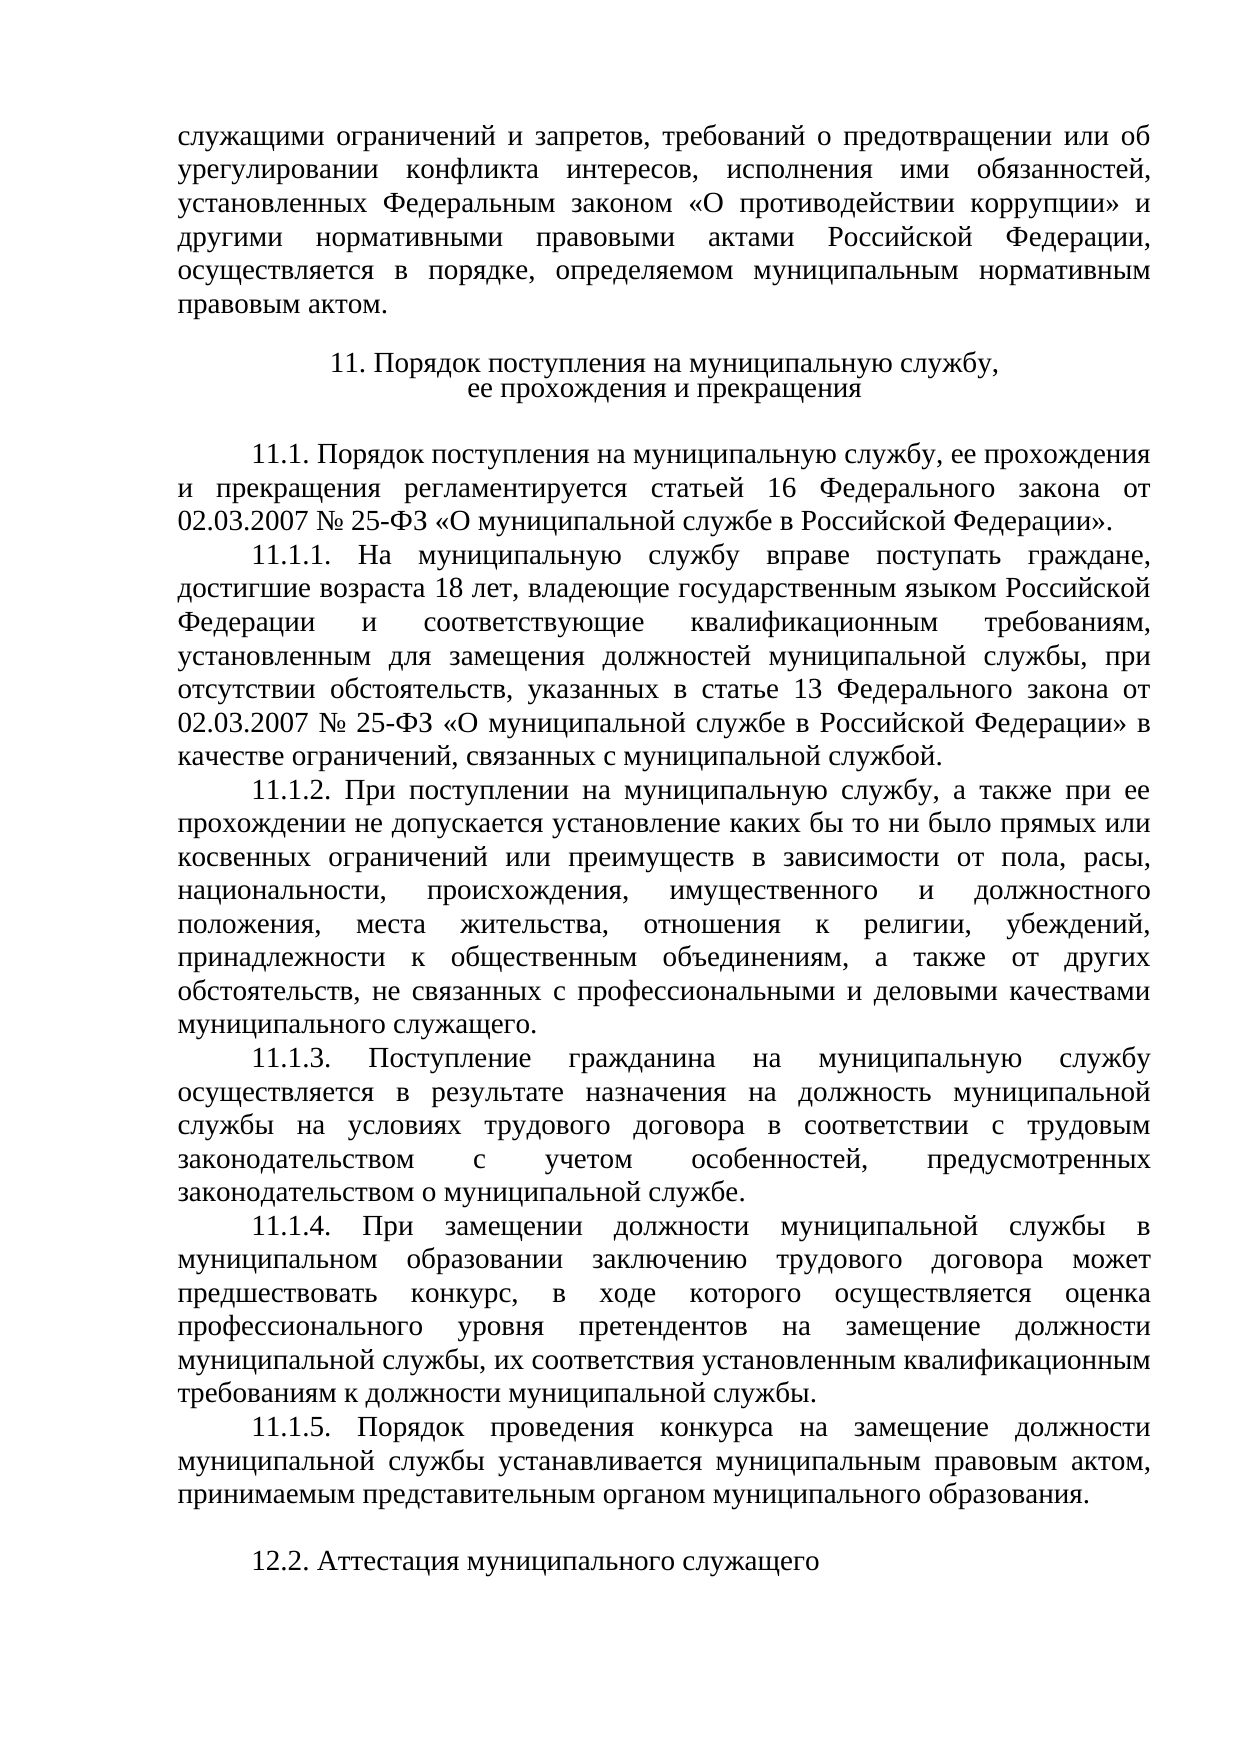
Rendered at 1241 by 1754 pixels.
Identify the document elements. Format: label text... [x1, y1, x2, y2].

text 12.2. Аттестация муниципального служащего [177, 1543, 1152, 1577]
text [177, 118, 1152, 319]
text 11.1. Порядок поступления на муниципальную службу, ее прохождения и прекращения регламентируется статьей 16 Федерального закона от 02.03.2007 № 25-ФЗ «О муниципальной службе в Российской Федерации». [177, 436, 1152, 537]
text ее прохождения и прекращения [177, 378, 1152, 403]
text 11.1.4. При замещении должности муниципальной службы в муниципальном образовании заключению трудового договора может предшествовать конкурс, в ходе которого осуществляется оценка профессионального уровня претендентов на замещение должности муниципальной службы, их соответствия установленным квалификационным требованиям к должности муниципальной службы. [177, 1208, 1152, 1409]
text 11.1.5. Порядок проведения конкурса на замещение должности муниципальной службы устанавливается муниципальным правовым актом, принимаемым представительным органом муниципального образования. [177, 1409, 1152, 1510]
text 11. Порядок поступления на муниципальную службу, [177, 353, 1152, 378]
text 11.1.2. При поступлении на муниципальную службу, а также при ее прохождении не допускается установление каких бы то ни было прямых или косвенных ограничений или преимуществ в зависимости от пола, расы, национальности, происхождения, имущественного и должностного положения, места жительства, отношения к религии, убеждений, принадлежности к общественным объединениям, а также от других обстоятельств, не связанных с профессиональными и деловыми качествами муниципального служащего. [177, 772, 1152, 1040]
text 11.1.1. На муниципальную службу вправе поступать граждане, достигшие возраста 18 лет, владеющие государственным языком Российской Федерации и соответствующие квалификационным требованиям, установленным для замещения должностей муниципальной службы, при отсутствии обстоятельств, указанных в статье 13 Федерального закона от 02.03.2007 № 25-ФЗ «О муниципальной службе в Российской Федерации» в качестве ограничений, связанных с муниципальной службой. [177, 537, 1152, 772]
text 11.1.3. Поступление гражданина на муниципальную службу осуществляется в результате назначения на должность муниципальной службы на условиях трудового договора в соответствии с трудовым законодательством с учетом особенностей, предусмотренных законодательством о муниципальной службе. [177, 1040, 1152, 1208]
